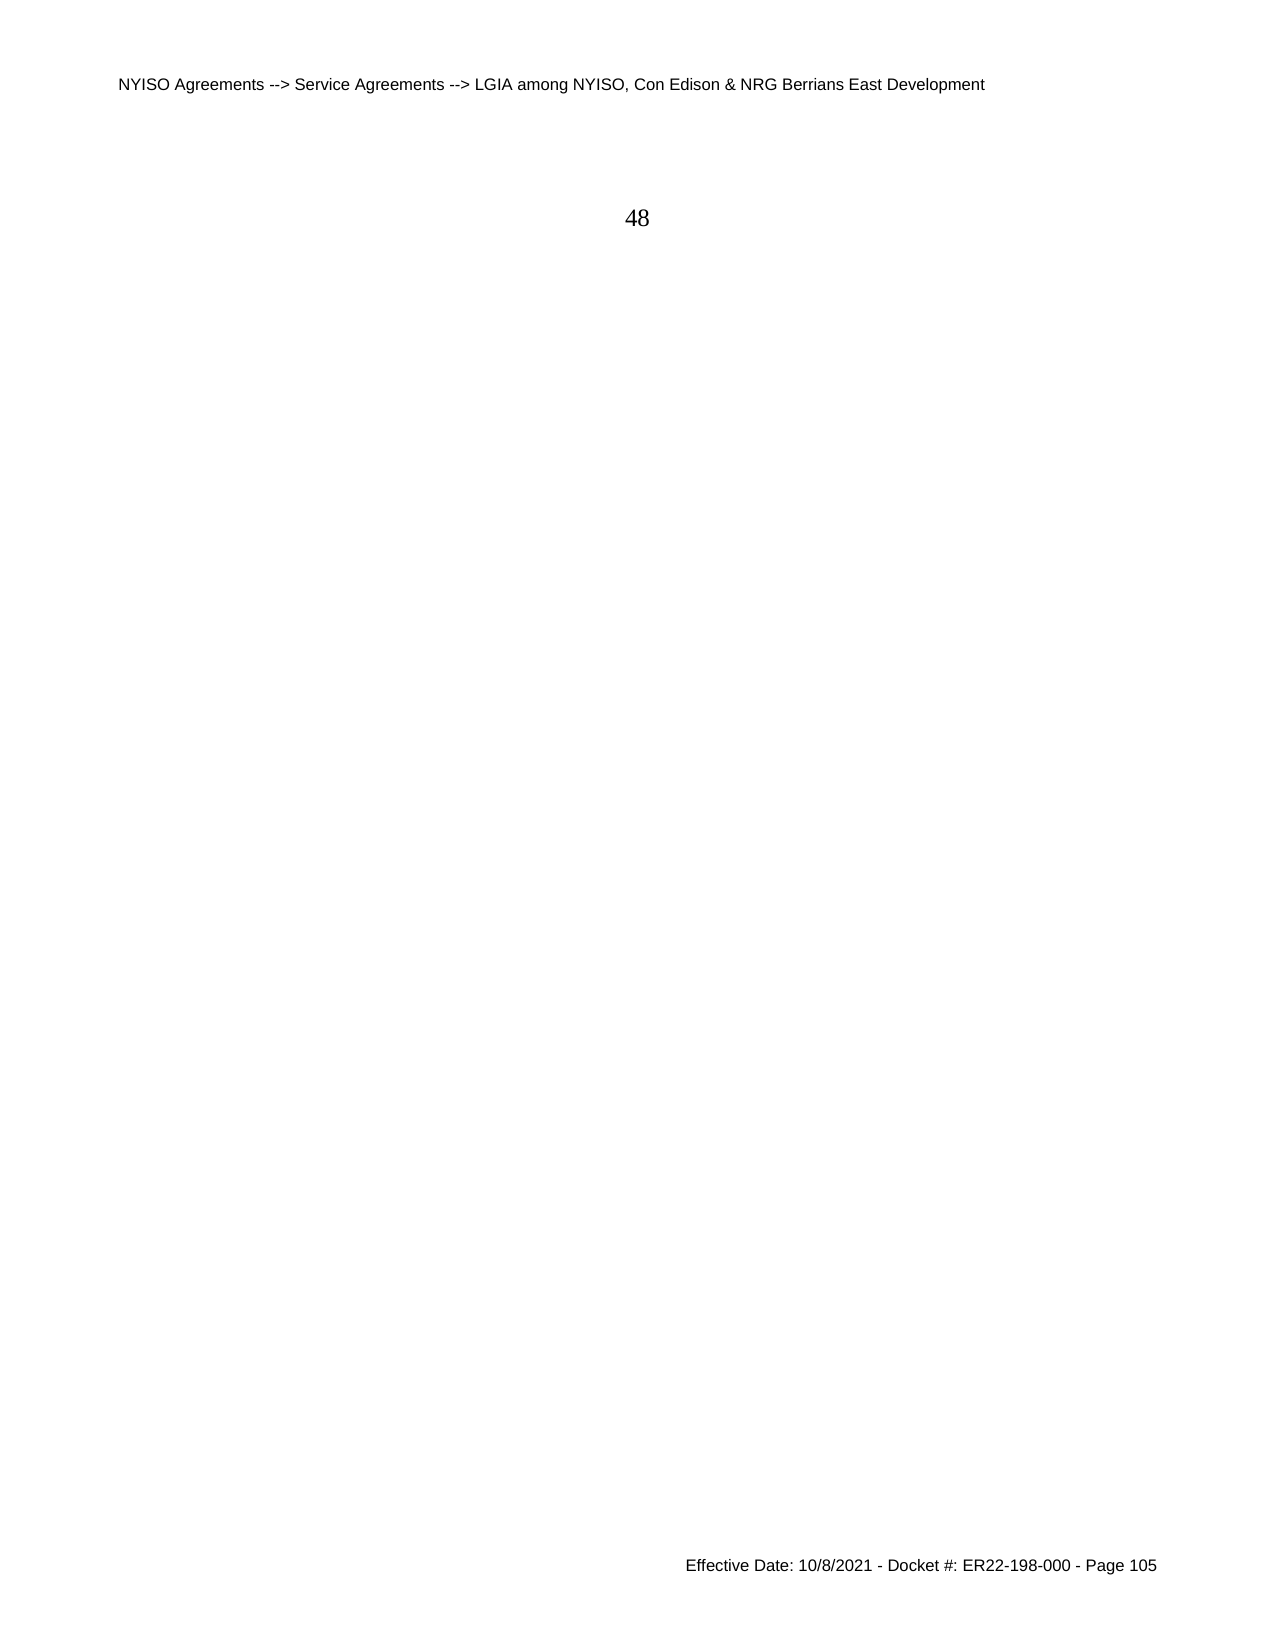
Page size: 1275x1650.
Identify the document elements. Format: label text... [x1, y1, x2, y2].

text 48 [625, 204, 1275, 232]
